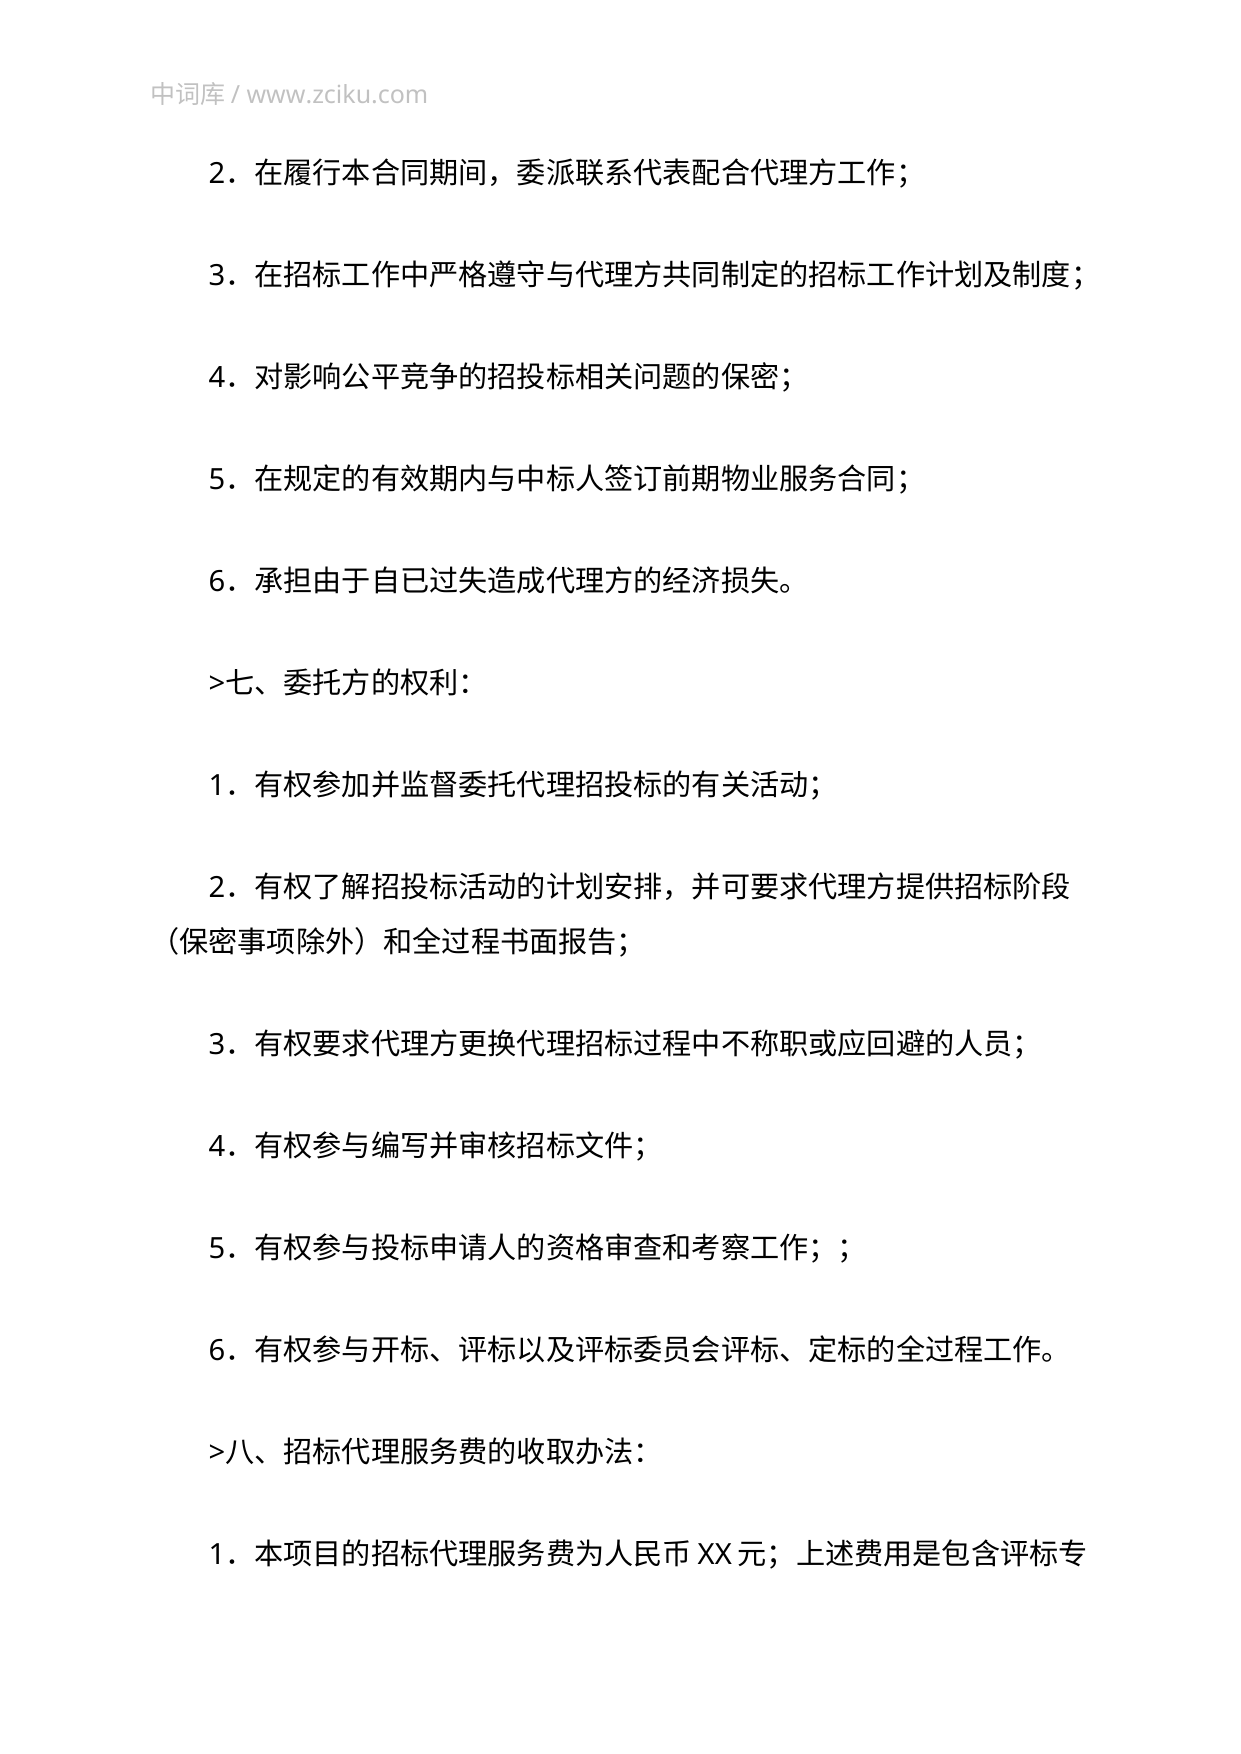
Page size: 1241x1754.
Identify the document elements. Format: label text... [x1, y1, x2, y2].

text >八、招标代理服务费的收取办法： [150, 1428, 1090, 1471]
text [150, 1531, 1090, 1573]
text 3．在招标工作中严格遵守与代理方共同制定的招标工作计划及制度； [150, 252, 1090, 294]
text 4．有权参与编写并审核招标文件； [150, 1123, 1090, 1165]
text 2．在履行本合同期间，委派联系代表配合代理方工作； [150, 150, 1090, 192]
text 2．有权了解招投标活动的计划安排，并可要求代理方提供招标阶段（保密事项除外）和全过程书面报告； [150, 864, 1090, 961]
text 1．有权参加并监督委托代理招投标的有关活动； [150, 762, 1090, 804]
text 6．承担由于自已过失造成代理方的经济损失。 [150, 558, 1090, 600]
text >七、委托方的权利： [150, 660, 1090, 702]
text 6．有权参与开标、评标以及评标委员会评标、定标的全过程工作。 [150, 1327, 1090, 1369]
text 3．有权要求代理方更换代理招标过程中不称职或应回避的人员； [150, 1021, 1090, 1063]
text 5．在规定的有效期内与中标人签订前期物业服务合同； [150, 456, 1090, 498]
text 5．有权参与投标申请人的资格审查和考察工作；； [150, 1224, 1090, 1267]
text 4．对影响公平竞争的招投标相关问题的保密； [150, 354, 1090, 396]
